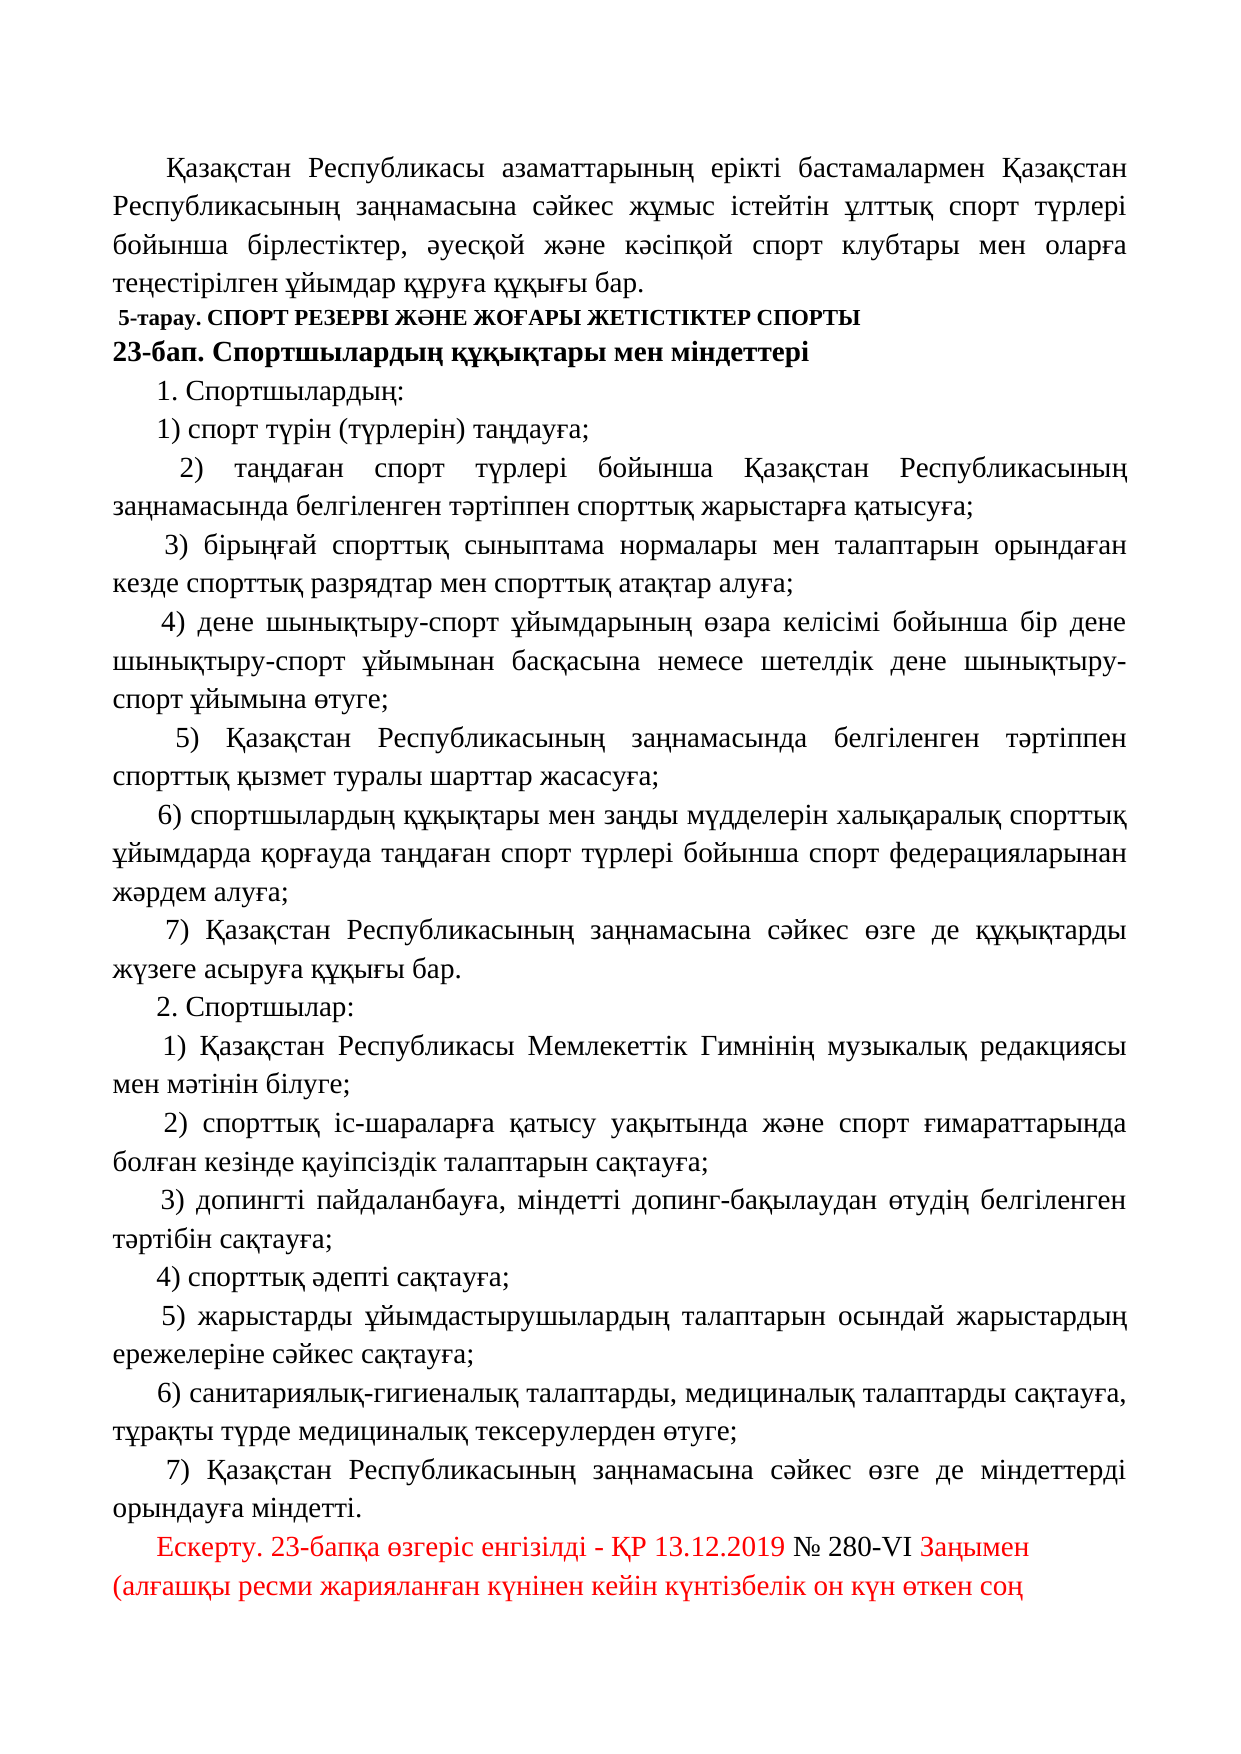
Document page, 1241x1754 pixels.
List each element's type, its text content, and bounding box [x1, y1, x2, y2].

text 1) Қазақстан Республикасы Мемлекеттік Гимнiнiң музыкалық редакциясы мен мәтiнiн білуге; [112, 1028, 1128, 1100]
text 6) санитариялық-гигиеналық талаптарды, медициналық талаптарды сақтауға, тұрақты түрде медициналық тексерулерден өтуге; [112, 1375, 1128, 1447]
text 4) спорттық әдепті сақтауға; [112, 1259, 1128, 1293]
text 1. Спортшылардың: [112, 373, 1128, 406]
text 3) допингті пайдаланбауға, міндетті допинг-бақылаудан өтудің белгіленген тәртібін сақтауға; [112, 1182, 1128, 1254]
text 1) спорт түрін (түрлерін) таңдауға; [112, 411, 1128, 445]
text 2) таңдаған спорт түрлері бойынша Қазақстан Республикасының заңнамасында белгіленген тәртіппен спорттық жарыстарға қатысуға; [112, 450, 1128, 522]
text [112, 1529, 1128, 1601]
text 5) Қазақстан Республикасының заңнамасында белгіленген тәртіппен спорттық қызмет туралы шарттар жасасуға; [112, 720, 1128, 792]
text 4) дене шынықтыру-спорт ұйымдарының өзара келісімі бойынша бір дене шынықтыру-спорт ұйымынан басқасына немесе шетелдік дене шынықтыру-спорт ұйымына өтуге; [112, 604, 1128, 715]
text Қазақстан Республикасы азаматтарының ерікті бастамалармен Қазақстан Республикасының заңнамасына сәйкес жұмыс істейтін ұлттық спорт түрлері бойынша бірлестіктер, әуесқой және кәсіпқой спорт клубтары мен оларға теңестірілген ұйымдар құруға құқығы бар. [112, 150, 1128, 299]
text 5) жарыстарды ұйымдастырушылардың талаптарын осындай жарыстардың ережелеріне сәйкес сақтауға; [112, 1298, 1128, 1370]
text 3) бірыңғай спорттық сыныптама нормалары мен талаптарын орындаған кезде спорттық разрядтар мен спорттық атақтар алуға; [112, 527, 1128, 599]
text 5-тарау. СПОРТ РЕЗЕРВІ ЖӘНЕ ЖОҒАРЫ ЖЕТІСТІКТЕР СПОРТЫ [112, 304, 1128, 331]
text 2) спорттық іс-шараларға қатысу уақытында және спорт ғимараттарында болған кезінде қауіпсіздік талаптарын сақтауға; [112, 1105, 1128, 1177]
text 7) Қазақстан Республикасының заңнамасына сәйкес өзге де міндеттерді орындауға міндетті. [112, 1452, 1128, 1524]
text 2. Спортшылар: [112, 989, 1128, 1023]
text 23-бап. Спортшылардың құқықтары мен міндеттері [112, 334, 1128, 368]
text 6) спортшылардың құқықтары мен заңды мүдделерін халықаралық спорттық ұйымдарда қорғауда таңдаған спорт түрлері бойынша спорт федерацияларынан жәрдем алуға; [112, 797, 1128, 907]
text 7) Қазақстан Республикасының заңнамасына сәйкес өзге де құқықтарды жүзеге асыруға құқығы бар. [112, 912, 1128, 984]
